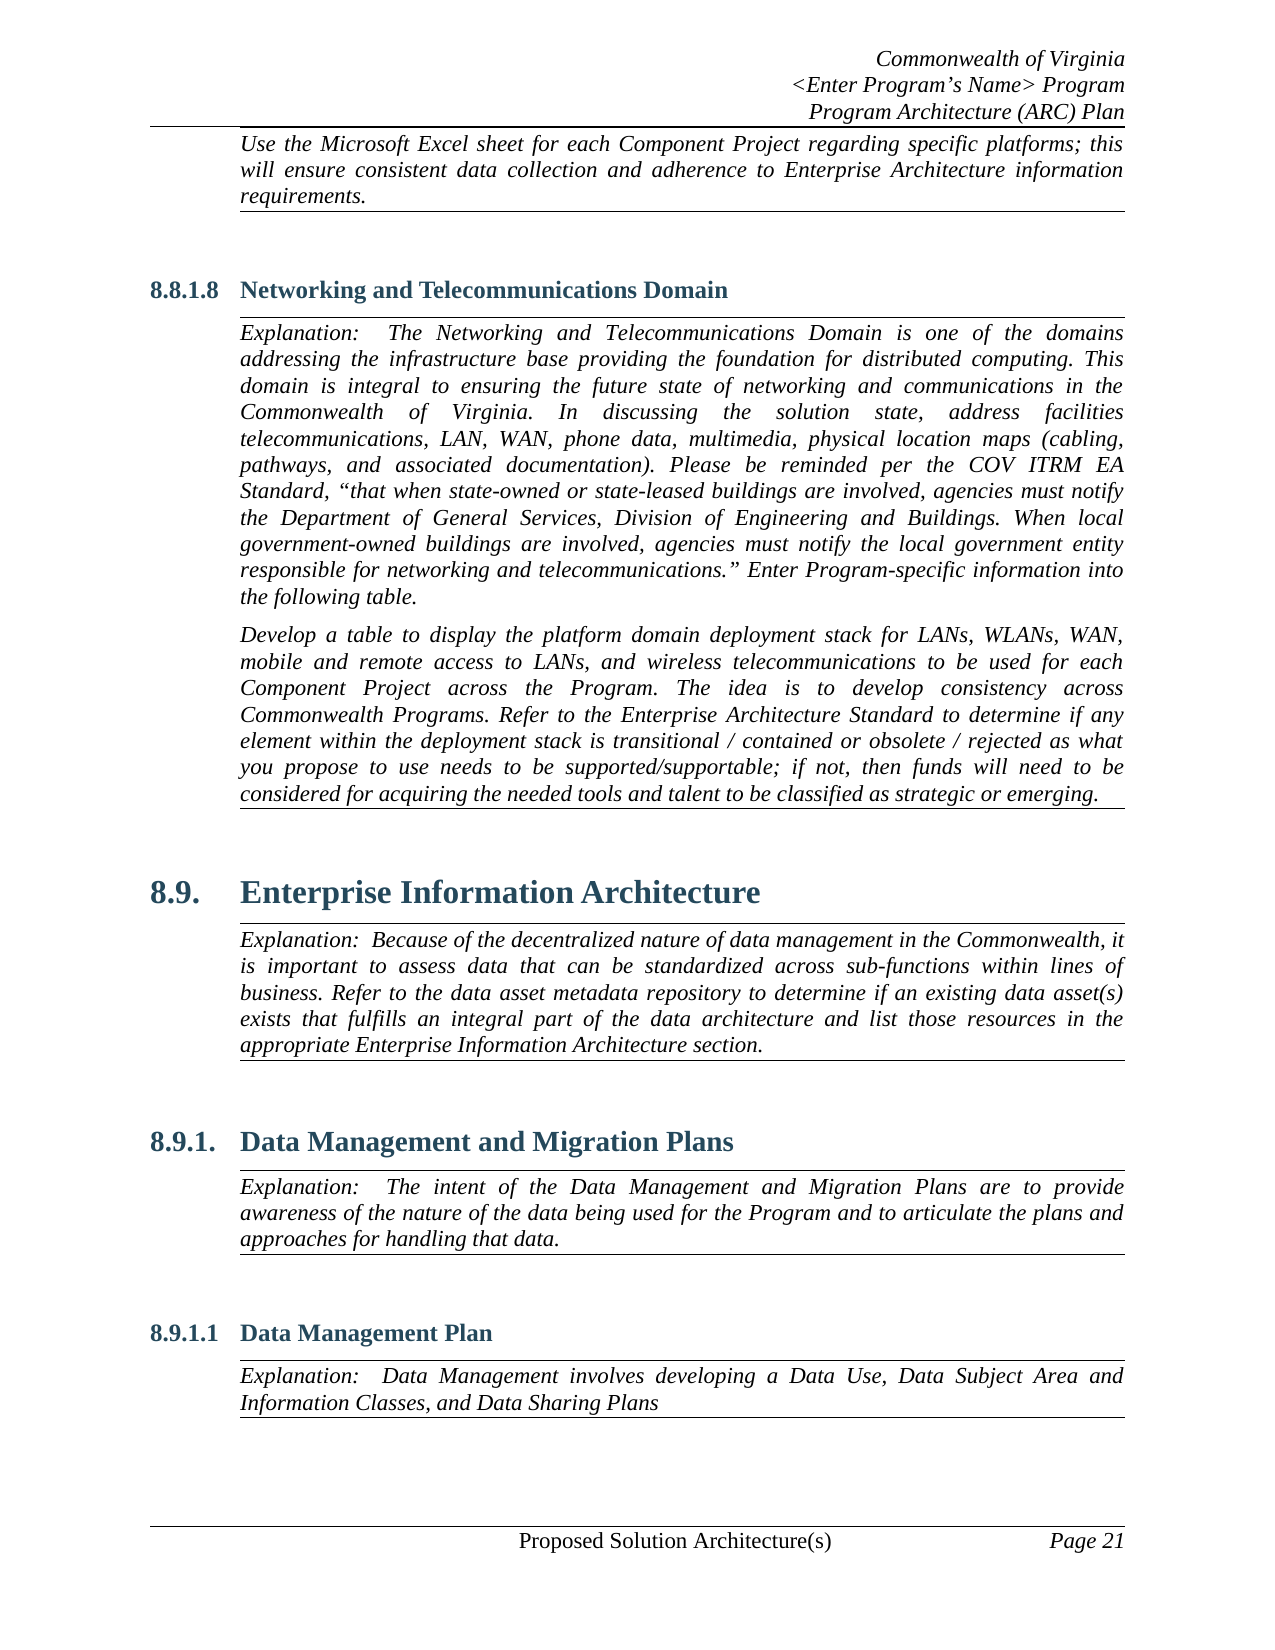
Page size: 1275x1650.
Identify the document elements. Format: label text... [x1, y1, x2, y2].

text Explanation: The Networking and Telecommunications Domain is one of the domains addressing the infrastructure base providing the foundation for distributed computing. This domain is integral to ensuring the future state of networking and communications in the Commonwealth of Virginia. In discussing the solution state, address facilities telecommunications, LAN, WAN, phone data, multimedia, physical location maps (cabling, pathways, and associated documentation). Please be reminded per the COV ITRM EA Standard, “that when state-owned or state-leased buildings are involved, agencies must notify the Department of General Services, Division of Engineering and Buildings. When local government-owned buildings are involved, agencies must notify the local government entity responsible for networking and telecommunications.” Enter Program-specific information into the following table. [240, 318, 1125, 609]
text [240, 128, 1125, 211]
subtitle Enterprise Information Architecture [150, 872, 1125, 911]
text Explanation: Data Management involves developing a Data Use, Data Subject Area and Information Classes, and Data Sharing Plans [240, 1361, 1125, 1417]
text Explanation: Because of the decentralized nature of data management in the Commonwealth, it is important to assess data that can be standardized across sub-functions within lines of business. Refer to the data asset metadata repository to determine if an existing data asset(s) exists that fulfills an integral part of the data architecture and list those resources in the appropriate Enterprise Information Architecture section. [240, 924, 1125, 1060]
subtitle Data Management Plan [150, 1318, 1125, 1347]
text Explanation: The intent of the Data Management and Migration Plans are to provide awareness of the nature of the data being used for the Program and to articulate the plans and approaches for handling that data. [240, 1171, 1125, 1254]
subtitle Networking and Telecommunications Domain [150, 275, 1125, 304]
text Develop a table to display the platform domain deployment stack for LANs, WLANs, WAN, mobile and remote access to LANs, and wireless telecommunications to be used for each Component Project across the Program. The idea is to develop consistency across Commonwealth Programs. Refer to the Enterprise Architecture Standard to determine if any element within the deployment stack is transitional / contained or obsolete / rejected as what you propose to use needs to be supported/supportable; if not, then funds will need to be considered for acquiring the needed tools and talent to be classified as strategic or emerging. [240, 619, 1125, 808]
subtitle Data Management and Migration Plans [150, 1124, 1125, 1158]
